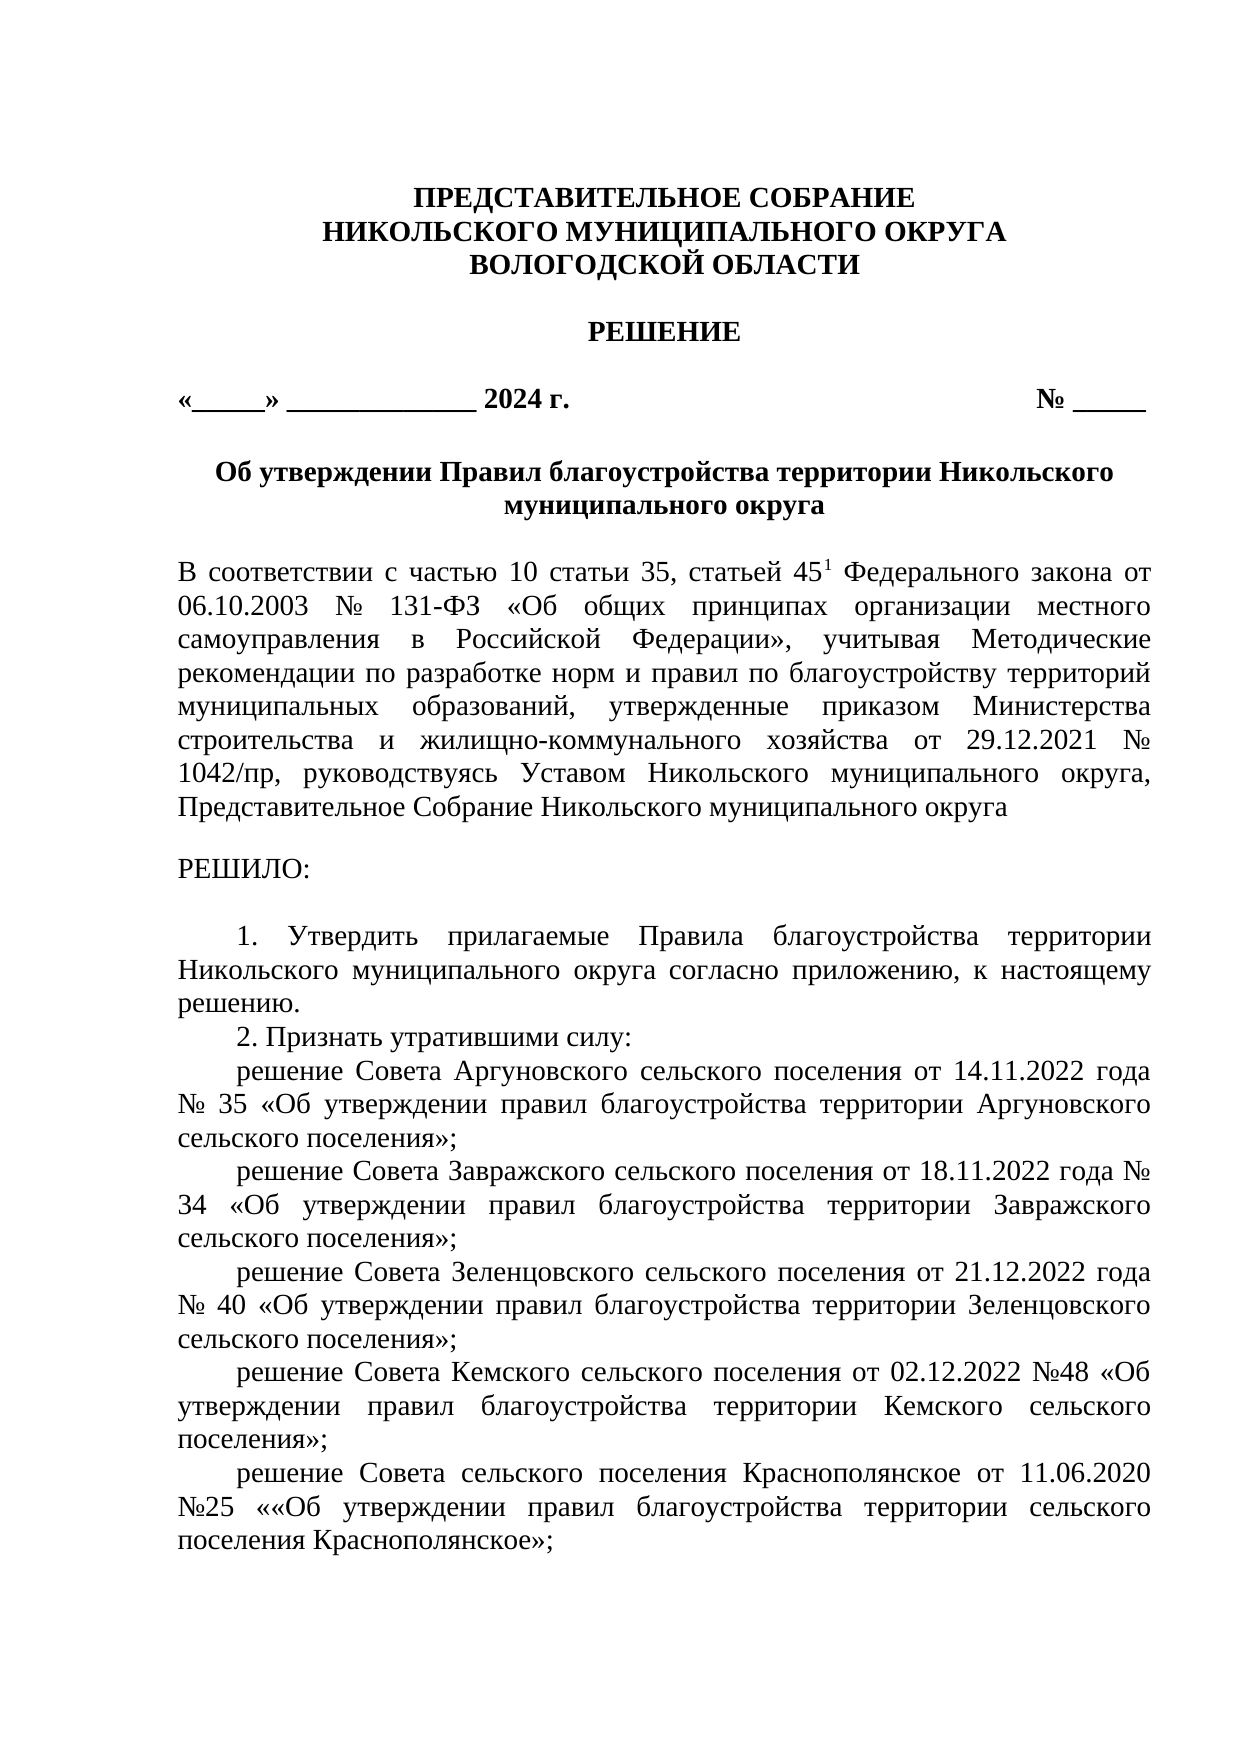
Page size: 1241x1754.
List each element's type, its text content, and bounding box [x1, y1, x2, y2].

text РЕШЕНИЕ [177, 314, 1152, 348]
text решение Совета Зеленцовского сельского поселения от 21.12.2022 года № 40 «Об утверждении правил благоустройства территории Зеленцовского сельского поселения»; [177, 1254, 1152, 1354]
text Об утверждении Правил благоустройства территории Никольского муниципального округа [177, 454, 1152, 521]
text НИКОЛЬСКОГО МУНИЦИПАЛЬНОГО ОКРУГА [177, 214, 1152, 247]
text решение Совета Кемского сельского поселения от 02.12.2022 №48 «Об утверждении правил благоустройства территории Кемского сельского поселения»; [177, 1354, 1152, 1455]
text В соответствии с частью 10 статьи 35, статьей 451 Федерального закона от 06.10.2003 № 131-ФЗ «Об общих принципах организации местного самоуправления в Российской Федерации», учитывая Методические рекомендации по разработке норм и правил по благоустройству территорий муниципальных образований, утвержденные приказом Министерства строительства и жилищно-коммунального хозяйства от 29.12.2021 № 1042/пр, руководствуясь Уставом Никольского муниципального округа, Представительное Собрание Никольского муниципального округа [177, 554, 1152, 823]
text решение Совета Завражского сельского поселения от 18.11.2022 года № 34 «Об утверждении правил благоустройства территории Завражского сельского поселения»; [177, 1153, 1152, 1254]
text ПРЕДСТАВИТЕЛЬНОЕ СОБРАНИЕ [177, 180, 1152, 214]
text ВОЛОГОДСКОЙ ОБЛАСТИ [177, 247, 1152, 281]
text решение Совета сельского поселения Краснополянское от 11.06.2020 №25 ««Об утверждении правил благоустройства территории сельского поселения Краснополянское»; [177, 1455, 1152, 1556]
text 2. Признать утратившими силу: [177, 1019, 1152, 1053]
text решение Совета Аргуновского сельского поселения от 14.11.2022 года № 35 «Об утверждении правил благоустройства территории Аргуновского сельского поселения»; [177, 1053, 1152, 1153]
text РЕШИЛО: [177, 851, 1152, 885]
text «_____» _____________ 2024 г. № _____ [177, 382, 1152, 415]
text 1. Утвердить прилагаемые Правила благоустройства территории Никольского муниципального округа согласно приложению, к настоящему решению. [177, 918, 1152, 1019]
